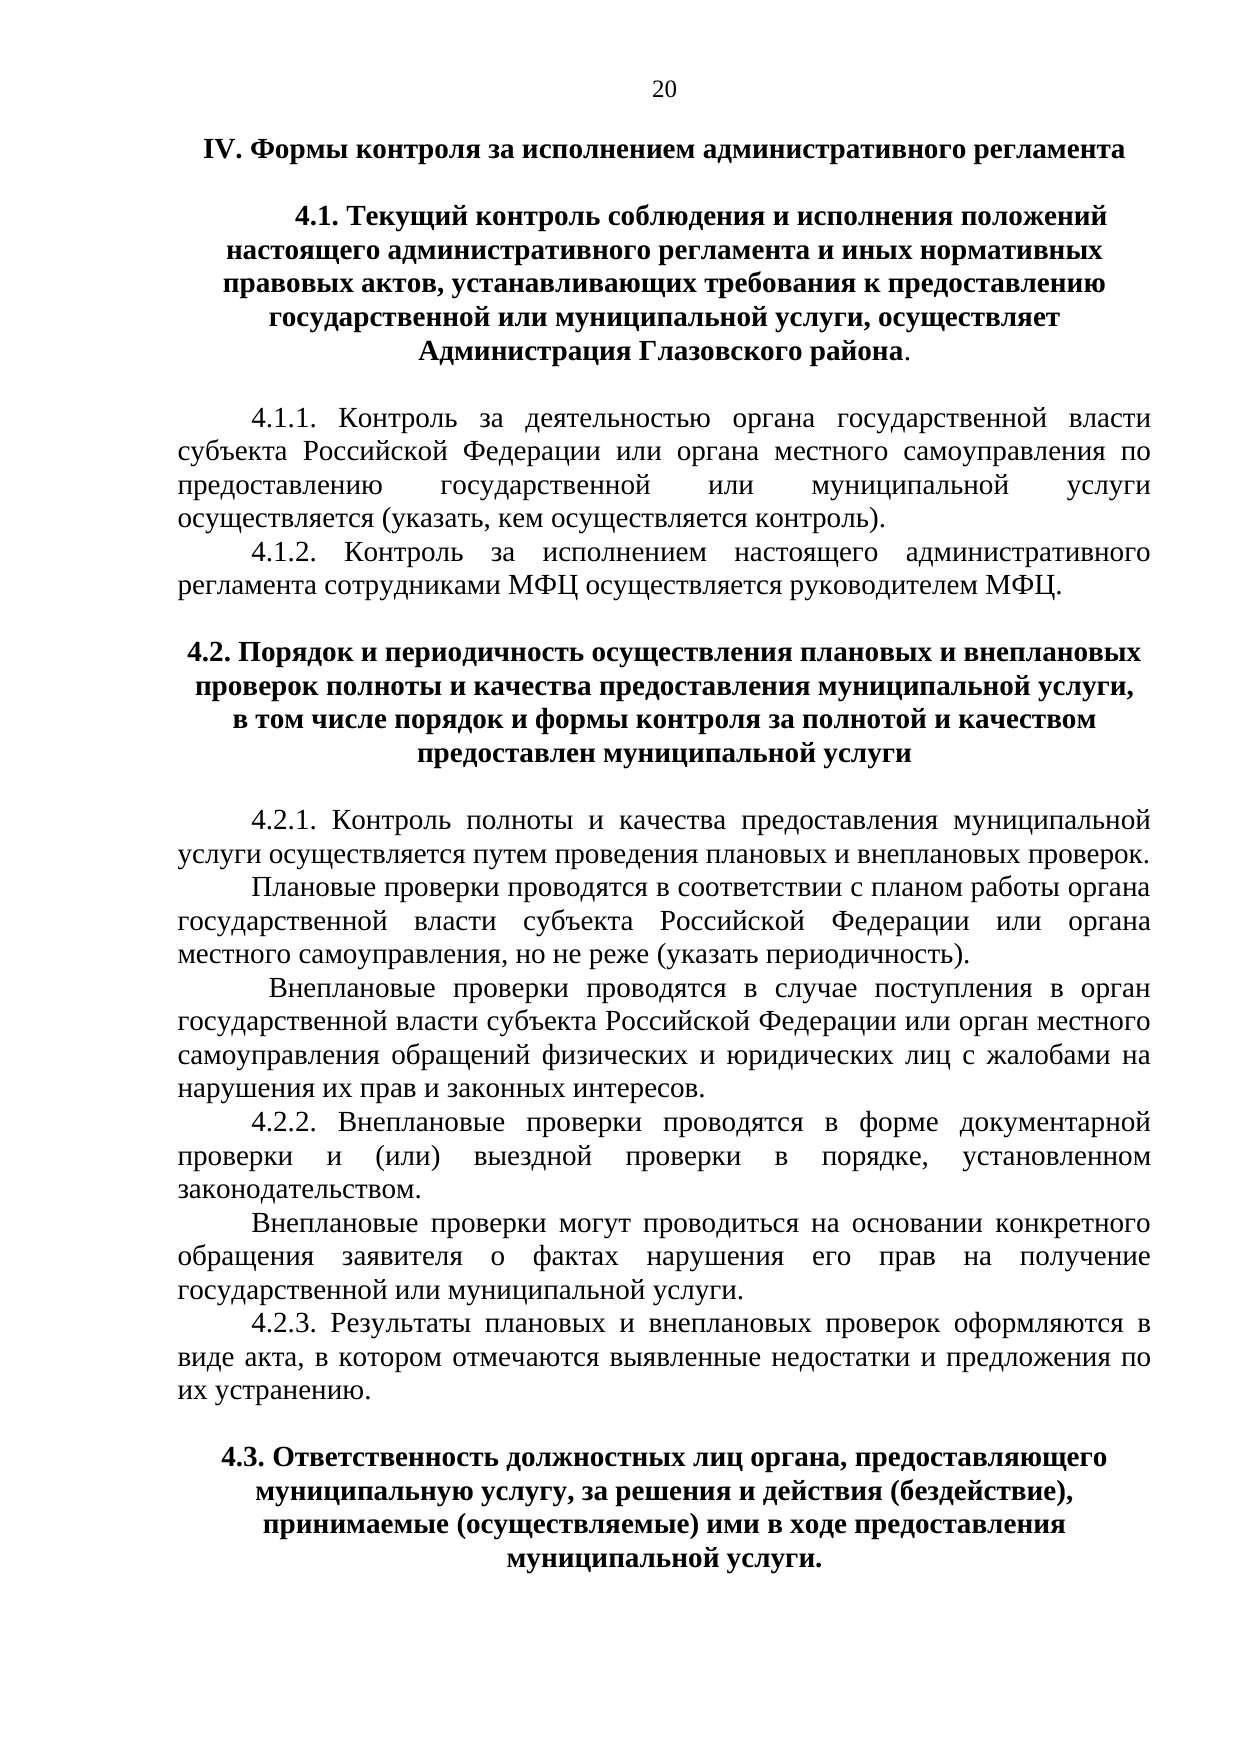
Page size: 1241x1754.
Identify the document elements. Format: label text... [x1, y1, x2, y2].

text IV. Формы контроля за исполнением административного регламента [177, 131, 1152, 165]
text 4.1.2. Контроль за исполнением настоящего административного регламента сотрудниками МФЦ осуществляется руководителем МФЦ. [177, 534, 1152, 601]
text Внеплановые проверки могут проводиться на основании конкретного обращения заявителя о фактах нарушения его прав на получение государственной или муниципальной услуги. [177, 1205, 1152, 1305]
text Внеплановые проверки проводятся в случае поступления в орган государственной власти субъекта Российской Федерации или орган местного самоуправления обращений физических и юридических лиц с жалобами на нарушения их прав и законных интересов. [177, 970, 1152, 1104]
text 4.2.2. Внеплановые проверки проводятся в форме документарной проверки и (или) выездной проверки в порядке, установленном законодательством. [177, 1104, 1152, 1205]
text 4.1.1. Контроль за деятельностью органа государственной власти субъекта Российской Федерации или органа местного самоуправления по предоставлению государственной или муниципальной услуги осуществляется (указать, кем осуществляется контроль). [177, 400, 1152, 534]
text 4.3. Ответственность должностных лиц органа, предоставляющего муниципальную услугу, за решения и действия (бездействие), принимаемые (осуществляемые) ими в ходе предоставления муниципальной услуги. [177, 1439, 1152, 1574]
text проверок полноты и качества предоставления муниципальной услуги, [177, 668, 1152, 702]
text 4.2.3. Результаты плановых и внеплановых проверок оформляются в виде акта, в котором отмечаются выявленные недостатки и предложения по их устранению. [177, 1305, 1152, 1406]
text предоставлен муниципальной услуги [177, 735, 1152, 769]
text 4.1. Текущий контроль соблюдения и исполнения положений настоящего административного регламента и иных нормативных правовых актов, устанавливающих требования к предоставлению государственной или муниципальной услуги, осуществляет Администрация Глазовского района. [177, 198, 1152, 366]
text 4.2. Порядок и периодичность осуществления плановых и внеплановых [177, 634, 1152, 668]
text 4.2.1. Контроль полноты и качества предоставления муниципальной услуги осуществляется путем проведения плановых и внеплановых проверок. [177, 802, 1152, 869]
text Плановые проверки проводятся в соответствии с планом работы органа государственной власти субъекта Российской Федерации или органа местного самоуправления, но не реже (указать периодичность). [177, 869, 1152, 970]
text в том числе порядок и формы контроля за полнотой и качеством [177, 702, 1152, 735]
